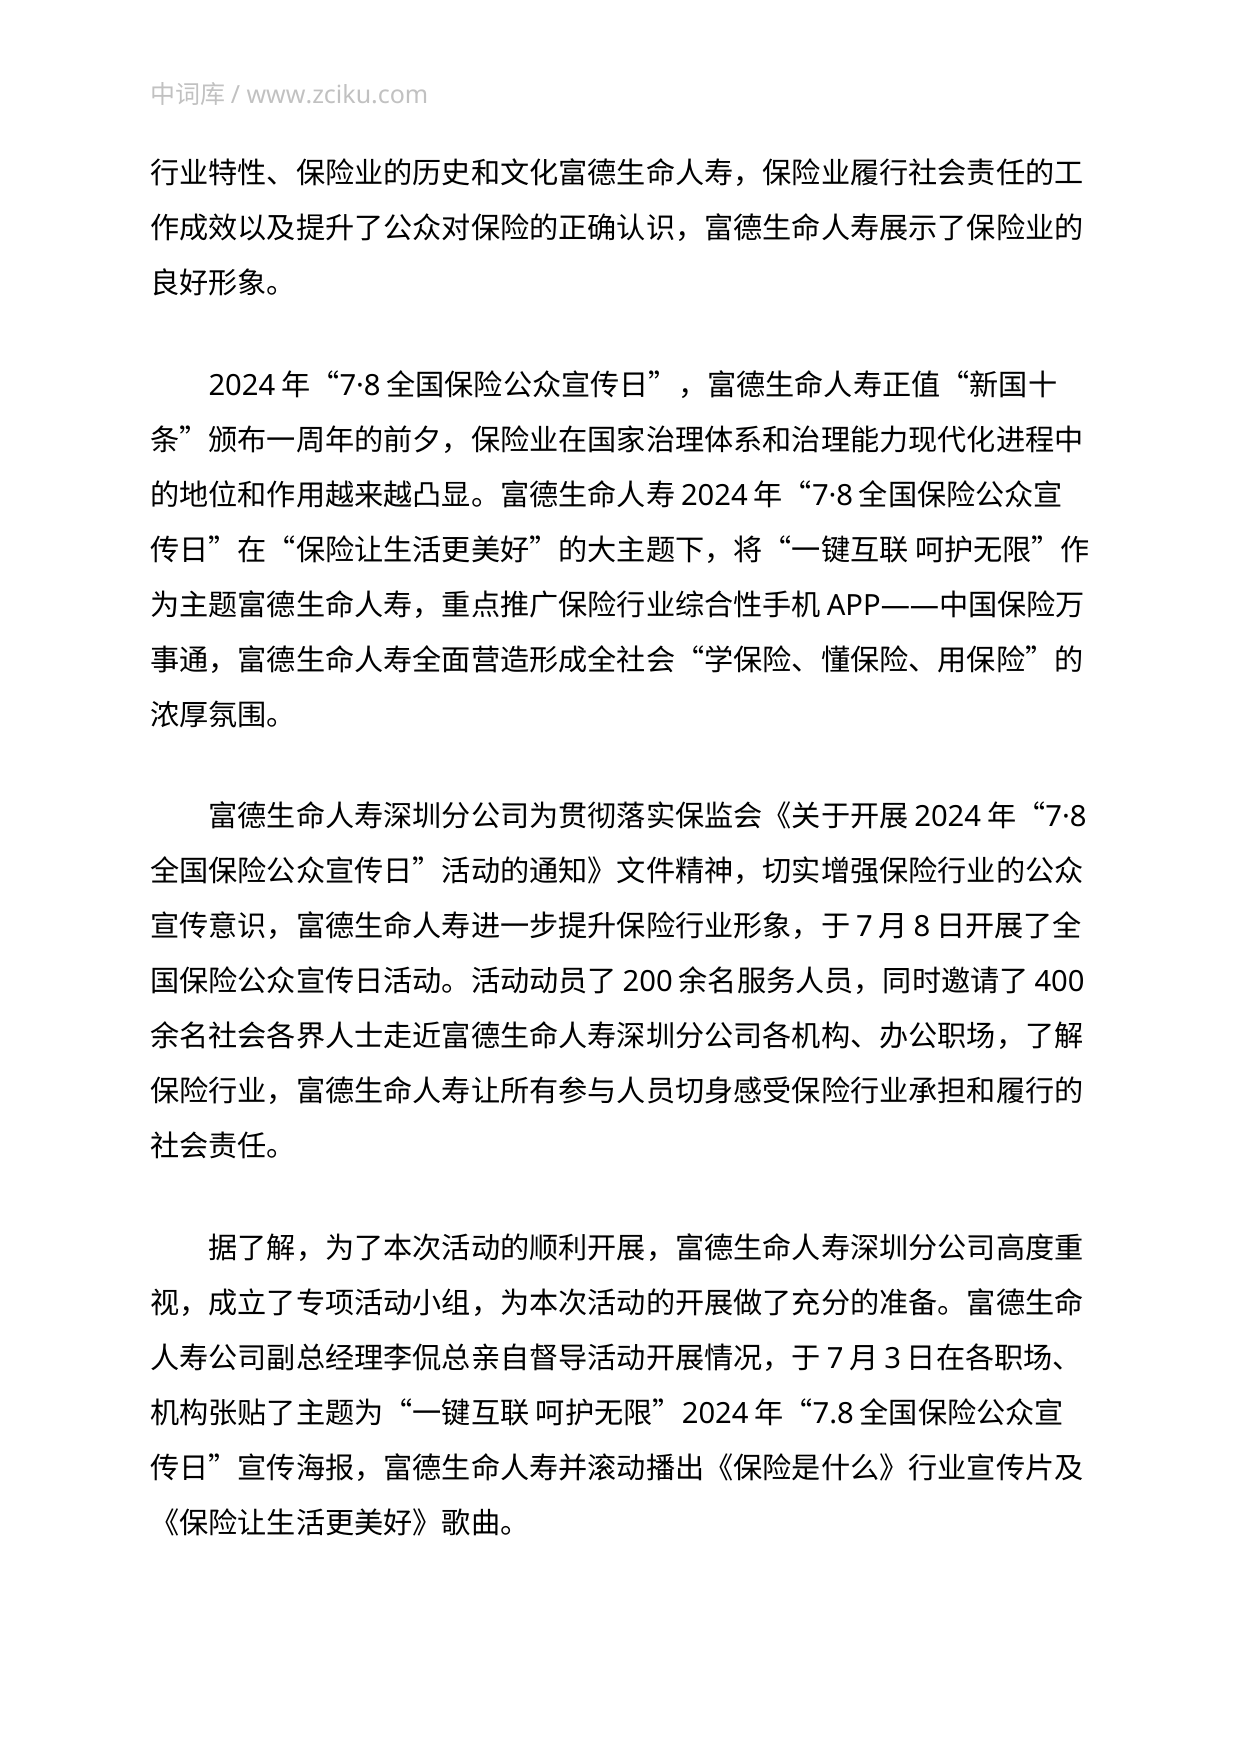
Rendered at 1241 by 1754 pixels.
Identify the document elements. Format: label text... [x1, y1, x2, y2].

text 富德生命人寿深圳分公司为贯彻落实保监会《关于开展2024年“7·8全国保险公众宣传日”活动的通知》文件精神，切实增强保险行业的公众宣传意识，富德生命人寿进一步提升保险行业形象，于7月8日开展了全国保险公众宣传日活动。活动动员了200余名服务人员，同时邀请了400余名社会各界人士走近富德生命人寿深圳分公司各机构、办公职场，了解保险行业，富德生命人寿让所有参与人员切身感受保险行业承担和履行的社会责任。 [150, 793, 1090, 1165]
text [150, 150, 1090, 302]
text 据了解，为了本次活动的顺利开展，富德生命人寿深圳分公司高度重视，成立了专项活动小组，为本次活动的开展做了充分的准备。富德生命人寿公司副总经理李侃总亲自督导活动开展情况，于7月3日在各职场、机构张贴了主题为“一键互联 呵护无限”2024年“7.8全国保险公众宣传日”宣传海报，富德生命人寿并滚动播出《保险是什么》行业宣传片及《保险让生活更美好》歌曲。 [150, 1224, 1090, 1541]
text 2024年“7·8全国保险公众宣传日”，富德生命人寿正值“新国十条”颁布一周年的前夕，保险业在国家治理体系和治理能力现代化进程中的地位和作用越来越凸显。富德生命人寿2024年“7·8全国保险公众宣传日”在“保险让生活更美好”的大主题下，将“一键互联 呵护无限”作为主题富德生命人寿，重点推广保险行业综合性手机APP——中国保险万事通，富德生命人寿全面营造形成全社会“学保险、懂保险、用保险”的浓厚氛围。 [150, 362, 1090, 733]
